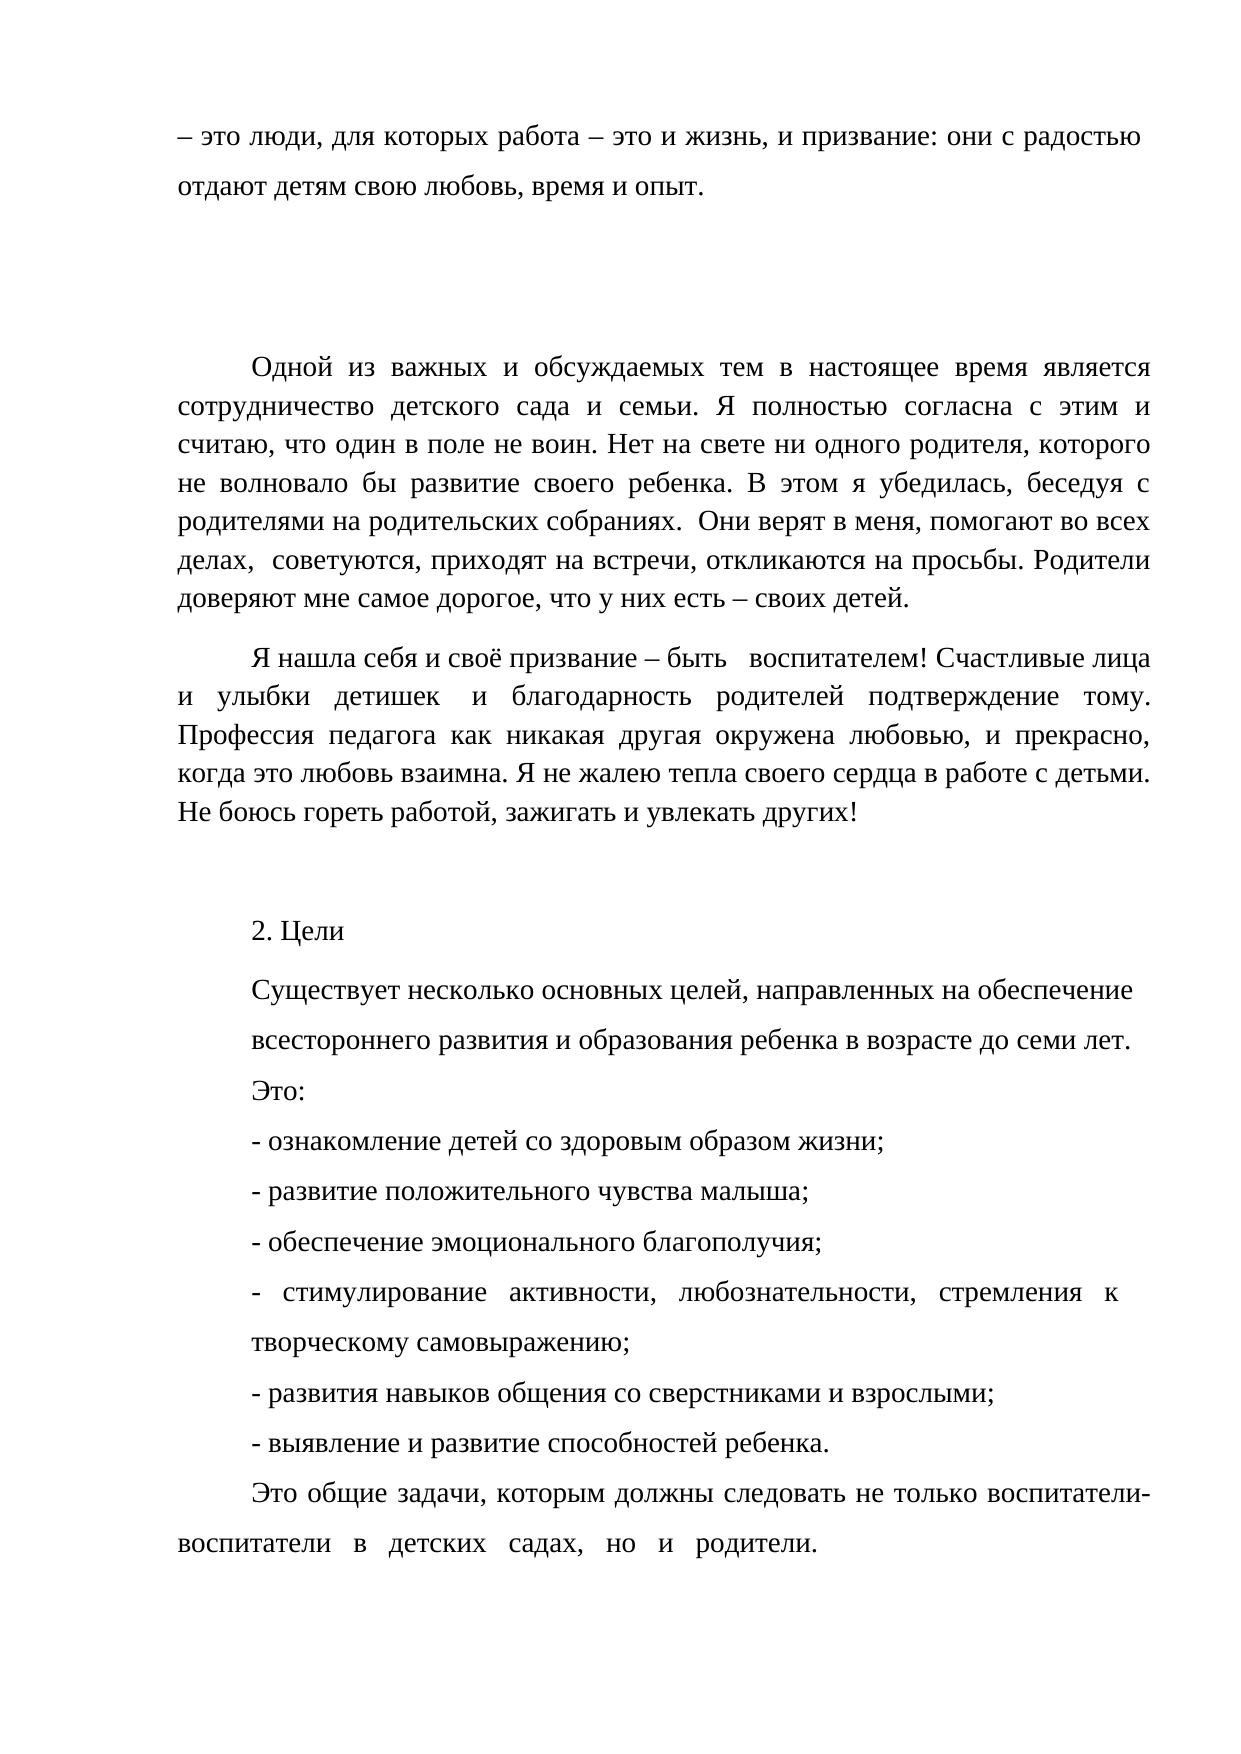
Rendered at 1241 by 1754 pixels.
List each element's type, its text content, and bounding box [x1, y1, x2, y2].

text - выявление и развитие способностей ребенка. [177, 1425, 1152, 1458]
text Это: [177, 1073, 1152, 1106]
text - ознакомление детей со здоровым образом жизни; [177, 1123, 1152, 1157]
text - стимулирование активности, любознательности, стремления к [177, 1274, 1152, 1308]
text всестороннего развития и образования ребенка в возрасте до семи лет. [177, 1022, 1152, 1056]
text Существует несколько основных целей, направленных на обеспечение [177, 972, 1152, 1006]
text 2. Цели [177, 913, 1152, 946]
text - обеспечение эмоционального благополучия; [177, 1224, 1152, 1257]
text Одной из важных и обсуждаемых тем в настоящее время является сотрудничество детского сада и семьи. Я полностью согласна с этим и считаю, что один в поле не воин. Нет на свете ни одного родителя, которого не волновало бы развитие своего ребенка. В этом я убедилась, беседуя с родителями на родительских собраниях. Они верят в меня, помогают во всех делах, советуются, приходят на встречи, откликаются на просьбы. Родители доверяют мне самое дорогое, что у них есть – своих детей. [177, 349, 1152, 614]
text - развитие положительного чувства малыша; [177, 1173, 1152, 1207]
text творческому самовыражению; [177, 1324, 1152, 1358]
text Это общие задачи, которым должны следовать не только воспитатели-воспитатели в детских садах, но и родители. [177, 1475, 1152, 1559]
text Я нашла себя и своё призвание – быть воспитателем! Счастливые лица и улыбки детишек и благодарность родителей подтверждение тому. Профессия педагога как никакая другая окружена любовью, и прекрасно, когда это любовь взаимна. Я не жалею тепла своего сердца в работе с детьми. Не боюсь гореть работой, зажигать и увлекать других! [177, 640, 1152, 828]
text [177, 118, 1152, 202]
text - развития навыков общения со сверстниками и взрослыми; [177, 1375, 1152, 1408]
